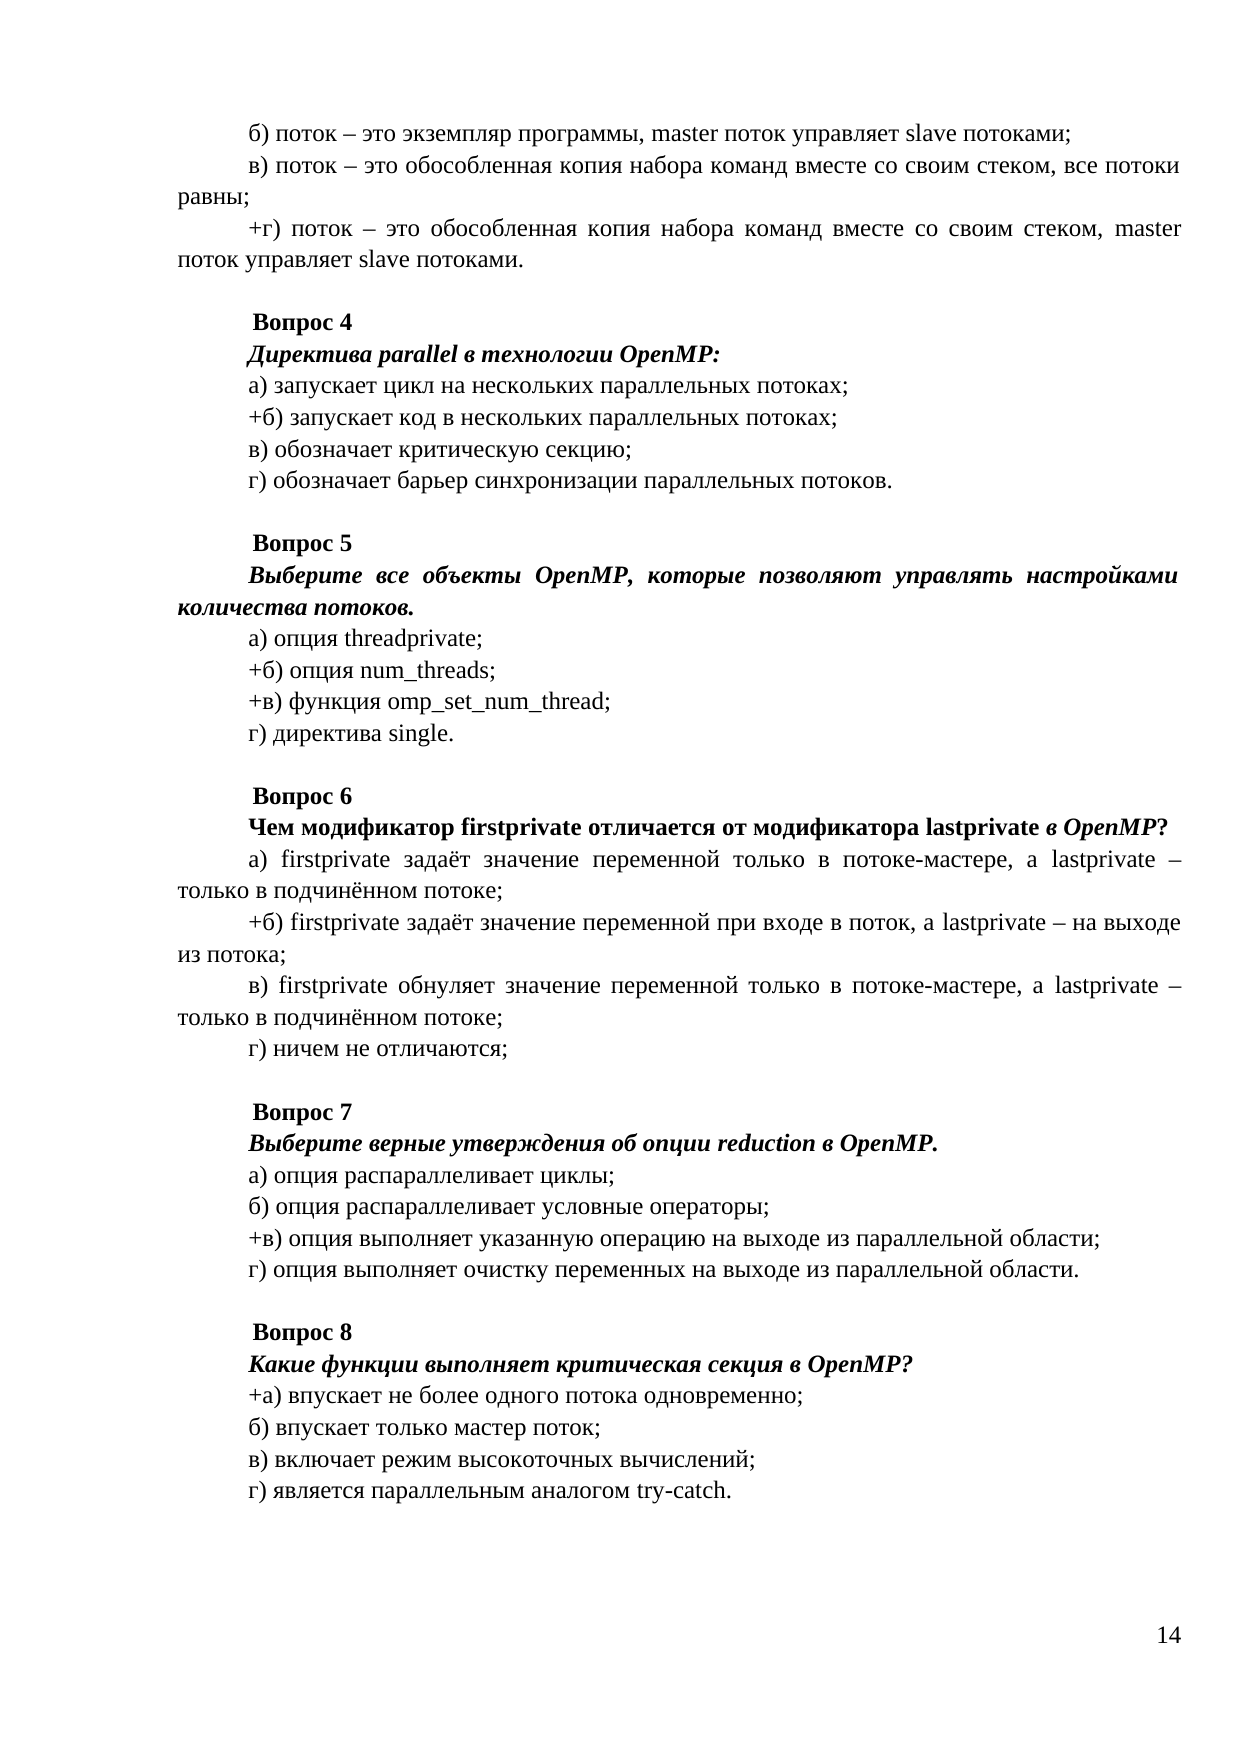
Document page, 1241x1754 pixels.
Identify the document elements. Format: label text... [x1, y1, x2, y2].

list +б) опция num_threads; [177, 655, 1181, 683]
list б) опция распараллеливает условные операторы; [177, 1191, 1181, 1220]
list +б) запускает код в нескольких параллельных потоках; [177, 402, 1181, 431]
list г) ничем не отличаются; [177, 1033, 1181, 1062]
list Чем модификатор firstprivate отличается от модификатора lastprivate в OpenMP? [177, 812, 1181, 841]
list а) опция распараллеливает циклы; [177, 1160, 1181, 1188]
list +а) впускает не более одного потока одновременно; [177, 1381, 1181, 1409]
list а) опция threadprivate; [177, 623, 1181, 652]
list +г) поток – это обособленная копия набора команд вместе со своим стеком, master поток управляет slave потоками. [177, 213, 1181, 273]
list г) опция выполняет очистку переменных на выходе из параллельной области. [177, 1254, 1181, 1283]
list г) является параллельным аналогом try-catch. [177, 1475, 1181, 1504]
list б) поток – это экземпляр программы, master поток управляет slave потоками; [177, 118, 1181, 147]
list в) обозначает критическую секцию; [177, 434, 1181, 462]
list а) запускает цикл на нескольких параллельных потоках; [177, 371, 1181, 399]
list Вопрос 8 [177, 1317, 1181, 1346]
list в) firstprivate обнуляет значение переменной только в потоке-мастере, а lastprivate – только в подчинённом потоке; [177, 970, 1181, 1031]
list Выберите все объекты OpenMP, которые позволяют управлять настройками количества потоков. [177, 560, 1181, 620]
list Выберите верные утверждения об опции reduction в OpenMP. [177, 1128, 1181, 1157]
list +в) функция omp_set_num_thread; [177, 686, 1181, 715]
list +б) firstprivate задаёт значение переменной при входе в поток, а lastprivate – на выходе из потока; [177, 907, 1181, 967]
list Какие функции выполняет критическая секция в OpenMP? [177, 1349, 1181, 1378]
list в) включает режим высокоточных вычислений; [177, 1444, 1181, 1472]
list Вопрос 7 [177, 1097, 1181, 1125]
list +в) опция выполняет указанную операцию на выходе из параллельной области; [177, 1223, 1181, 1252]
list Директива parallel в технологии OpenMP: [177, 339, 1181, 368]
list Вопрос 4 [177, 307, 1181, 336]
list в) поток – это обособленная копия набора команд вместе со своим стеком, все потоки равны; [177, 150, 1181, 210]
list Вопрос 6 [177, 781, 1181, 810]
list Вопрос 5 [177, 528, 1181, 557]
list г) директива single. [177, 718, 1181, 747]
list а) firstprivate задаёт значение переменной только в потоке-мастере, а lastprivate – только в подчинённом потоке; [177, 844, 1181, 904]
list г) обозначает барьер синхронизации параллельных потоков. [177, 465, 1181, 494]
list б) впускает только мастер поток; [177, 1412, 1181, 1441]
